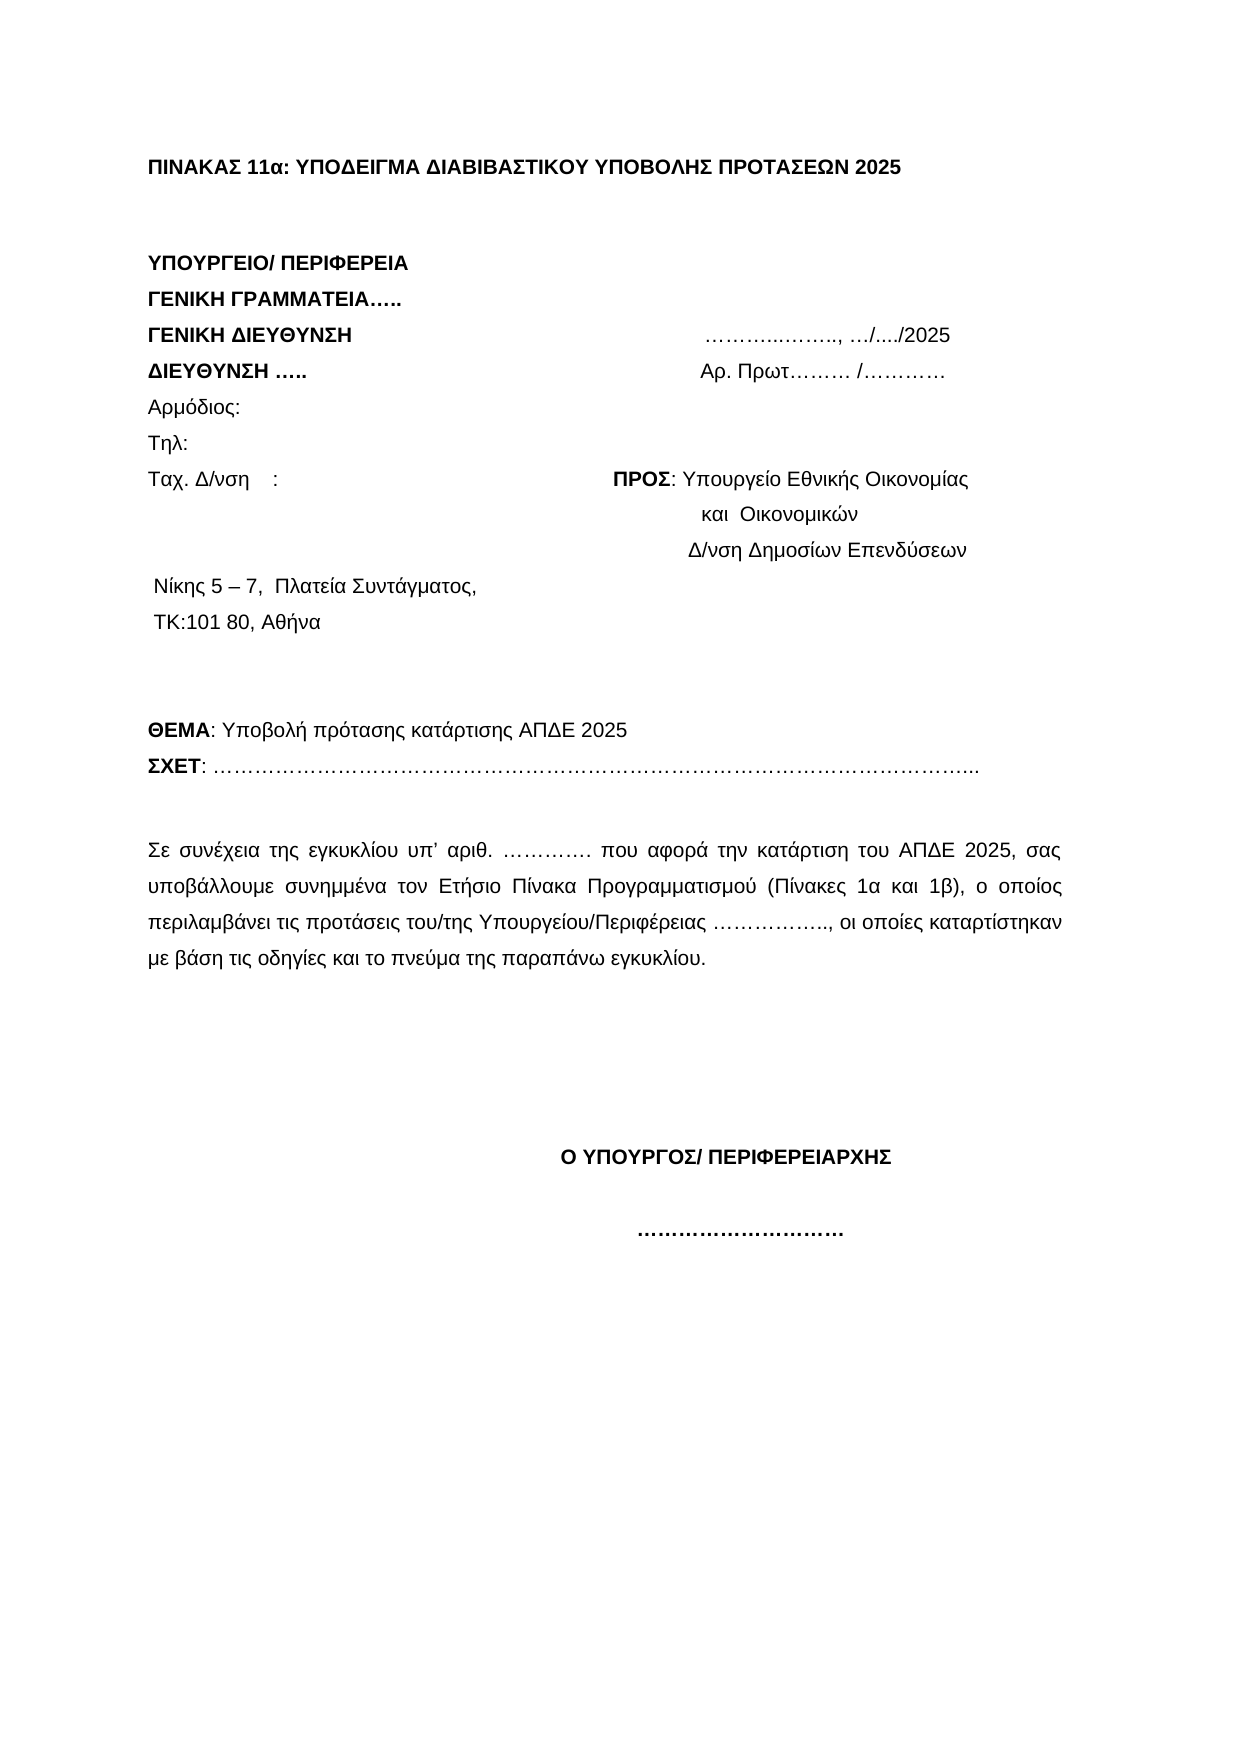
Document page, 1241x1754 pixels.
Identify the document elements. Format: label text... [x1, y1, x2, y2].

text ΥΠΟΥΡΓΕΙΟ/ ΠΕΡΙΦΕΡΕΙΑ [148, 251, 1063, 275]
text και Οικονομικών Δ/νση Δημοσίων Επενδύσεων [148, 502, 1063, 562]
text ΠΙΝΑΚΑΣ 11α: ΥΠΟΔΕΙΓΜΑ ΔΙΑΒΙΒΑΣΤΙΚΟΥ ΥΠΟΒΟΛΗΣ ΠΡΟΤΑΣΕΩΝ 2025 [148, 155, 1063, 179]
text Ο ΥΠΟΥΡΓΟΣ/ ΠΕΡΙΦΕΡΕΙΑΡΧΗΣ [148, 1145, 1063, 1169]
text ΘΕΜΑ: Υποβολή πρότασης κατάρτισης ΑΠΔΕ 2025 [148, 718, 1063, 742]
text ………………………… [148, 1217, 1063, 1241]
text ΓΕΝΙΚΗ ΔΙΕΥΘΥΝΣΗ ………...…….., …/..../2025 [148, 323, 1063, 347]
text Ταχ. Δ/νση : ΠΡΟΣ: Υπουργείο Εθνικής Οικονομίας [148, 466, 1063, 490]
text Τηλ: [148, 430, 1063, 454]
text Σε συνέχεια της εγκυκλίου υπ’ αριθ. …………. που αφορά την κατάρτιση του ΑΠΔΕ 2025, σας υποβάλλουμε συνημμένα τον Ετήσιο Πίνακα Προγραμματισμού (Πίνακες 1α και 1β), ο οποίος περιλαμβάνει τις προτάσεις του/της Υπουργείου/Περιφέρειας …………….., οι οποίες καταρτίστηκαν με βάση τις οδηγίες και το πνεύμα της παραπάνω εγκυκλίου. [148, 838, 1063, 970]
text ΔΙΕΥΘΥΝΣΗ ….. Αρ. Πρωτ……… /………… [148, 358, 1063, 382]
text Αρμόδιος: [148, 394, 1063, 418]
text ΤΚ:101 80, Αθήνα [142, 610, 1063, 634]
text ΓΕΝΙΚΗ ΓΡΑΜΜΑΤΕΙΑ….. [148, 287, 1063, 311]
text ΣΧΕΤ: ………………………………………………………………………………………………... [148, 754, 1063, 778]
text Νίκης 5 – 7, Πλατεία Συντάγματος, [142, 574, 1063, 598]
